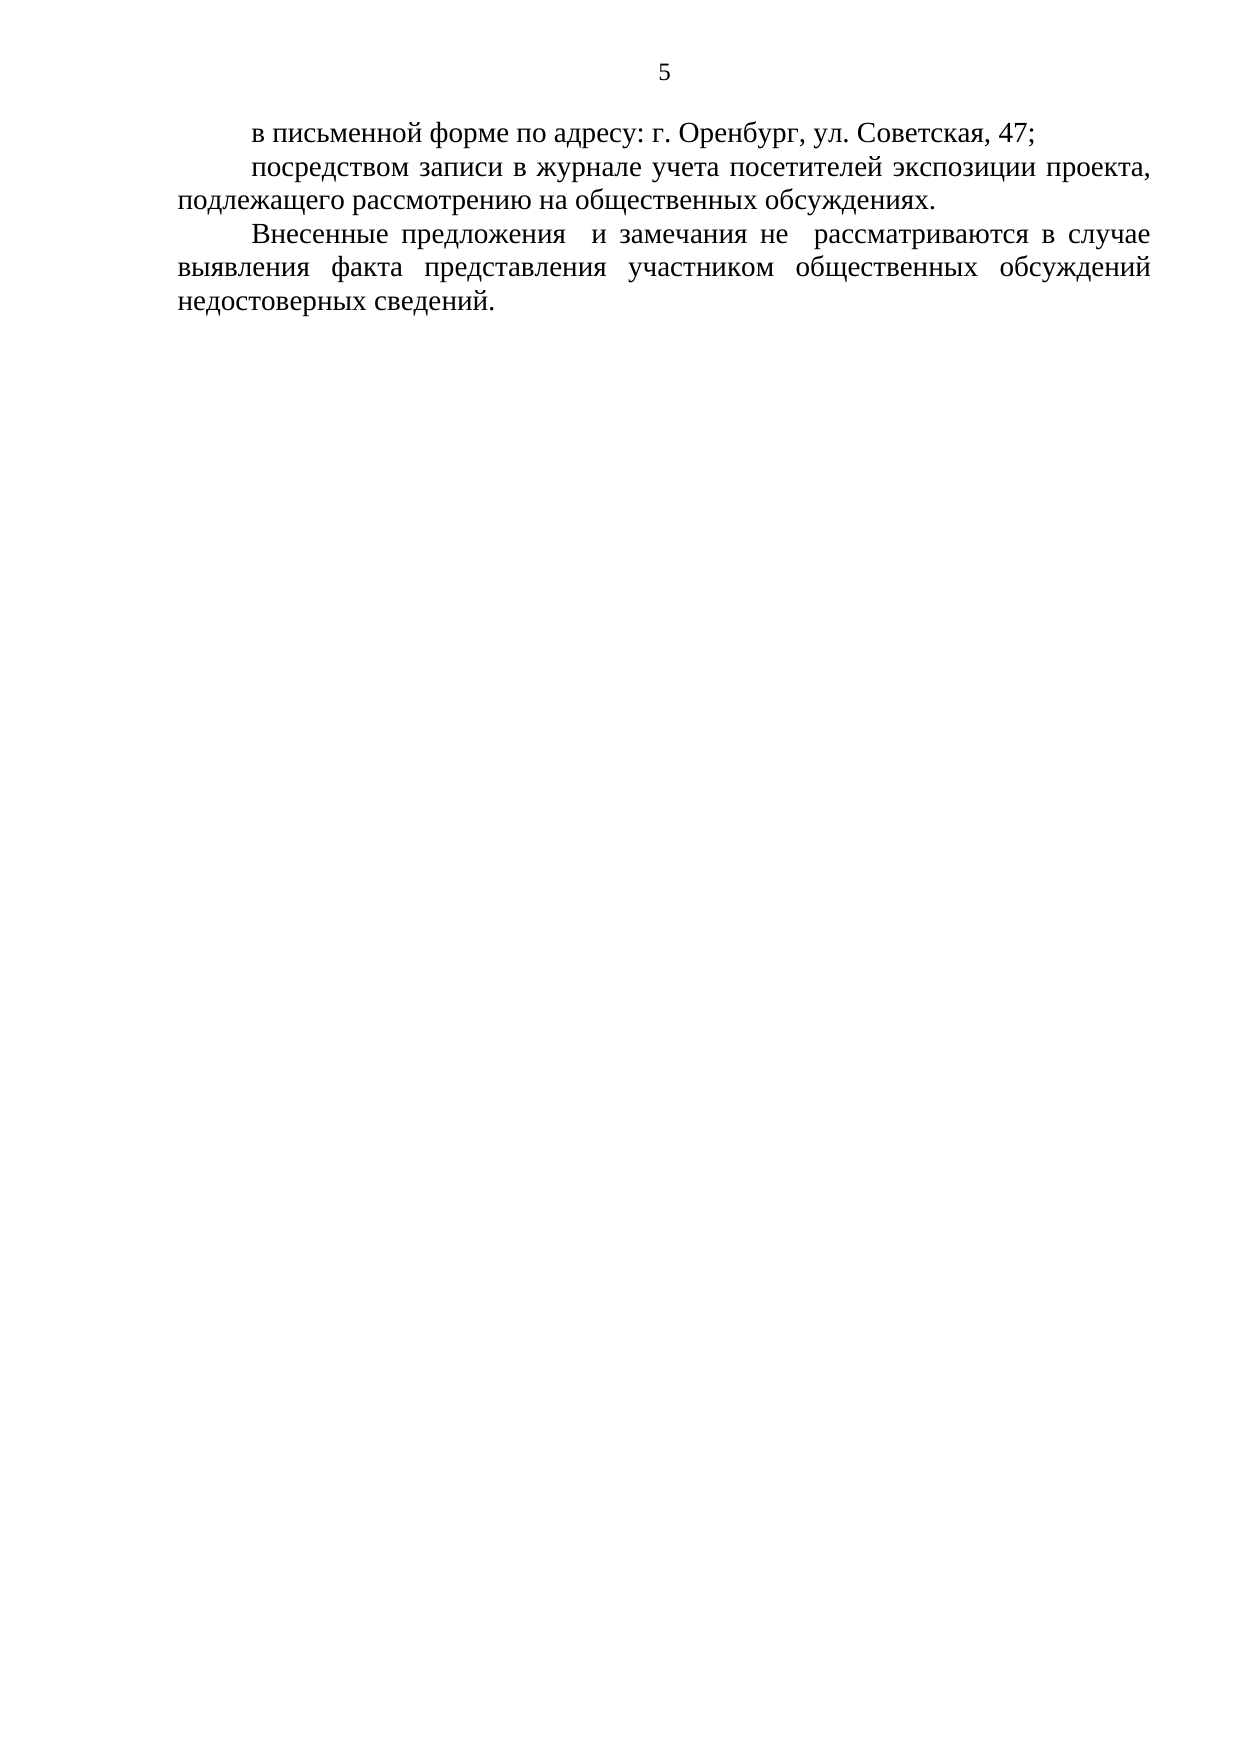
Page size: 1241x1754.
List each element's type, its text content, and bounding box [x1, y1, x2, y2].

text посредством записи в журнале учета посетителей экспозиции проекта, подлежащего рассмотрению на общественных обсуждениях. [177, 149, 1152, 216]
text в письменной форме по адресу: г. Оренбург, ул. Советская, 47; [177, 115, 1152, 148]
text Внесенные предложения и замечания не рассматриваются в случае выявления факта представления участником общественных обсуждений недостоверных сведений. [177, 216, 1152, 316]
